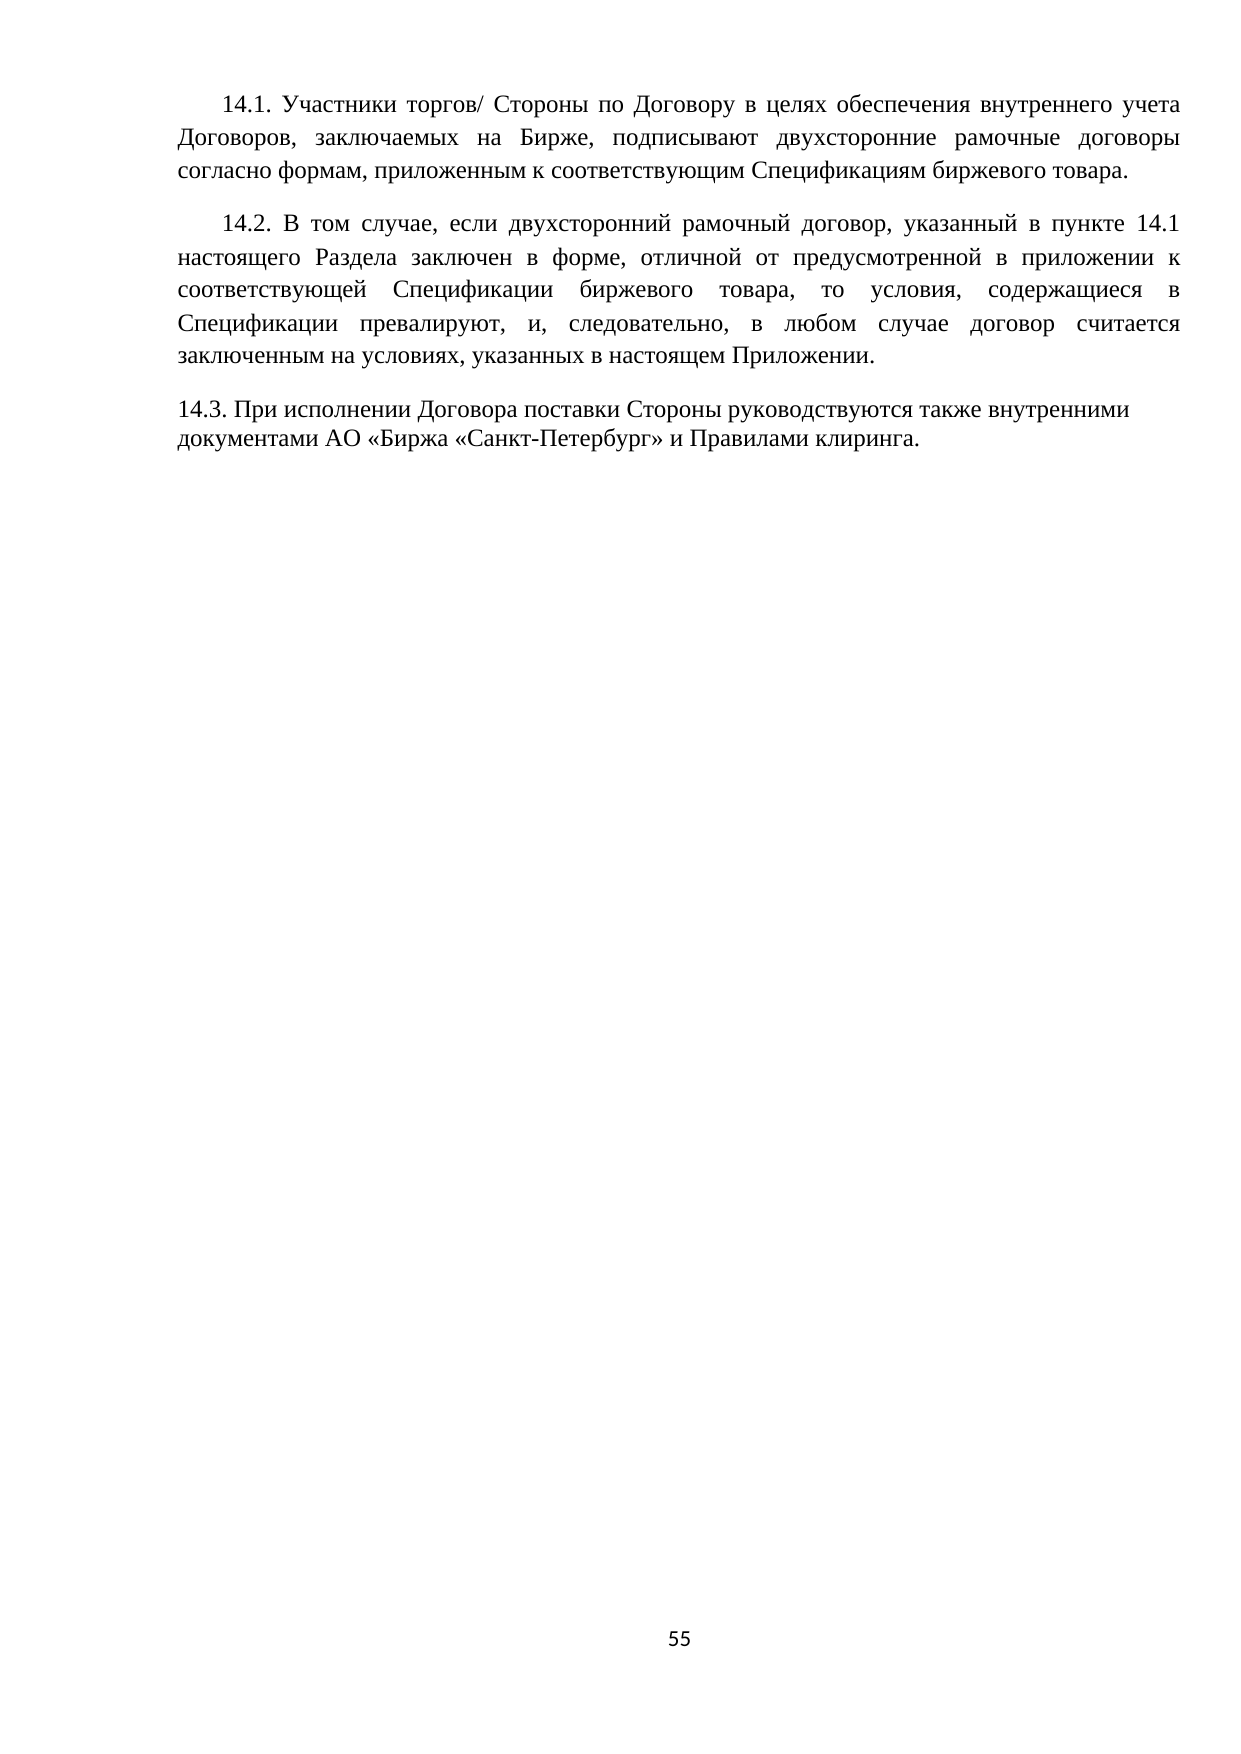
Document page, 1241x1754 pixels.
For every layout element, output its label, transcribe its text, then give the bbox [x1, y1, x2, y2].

text 14.3. При исполнении Договора поставки Стороны руководствуются также внутренними документами АО «Биржа «Санкт-Петербург» и Правилами клиринга. [177, 394, 1181, 452]
text 14.2. В том случае, если двухсторонний рамочный договор, указанный в пункте 14.1 настоящего Раздела заключен в форме, отличной от предусмотренной в приложении к соответствующей Спецификации биржевого товара, то условия, содержащиеся в Спецификации превалируют, и, следовательно, в любом случае договор считается заключенным на условиях, указанных в настоящем Приложении. [177, 208, 1181, 369]
text 14.1. Участники торгов/ Стороны по Договору в целях обеспечения внутреннего учета Договоров, заключаемых на Бирже, подписывают двухсторонние рамочные договоры согласно формам, приложенным к соответствующим Спецификациям биржевого товара. [177, 89, 1181, 183]
